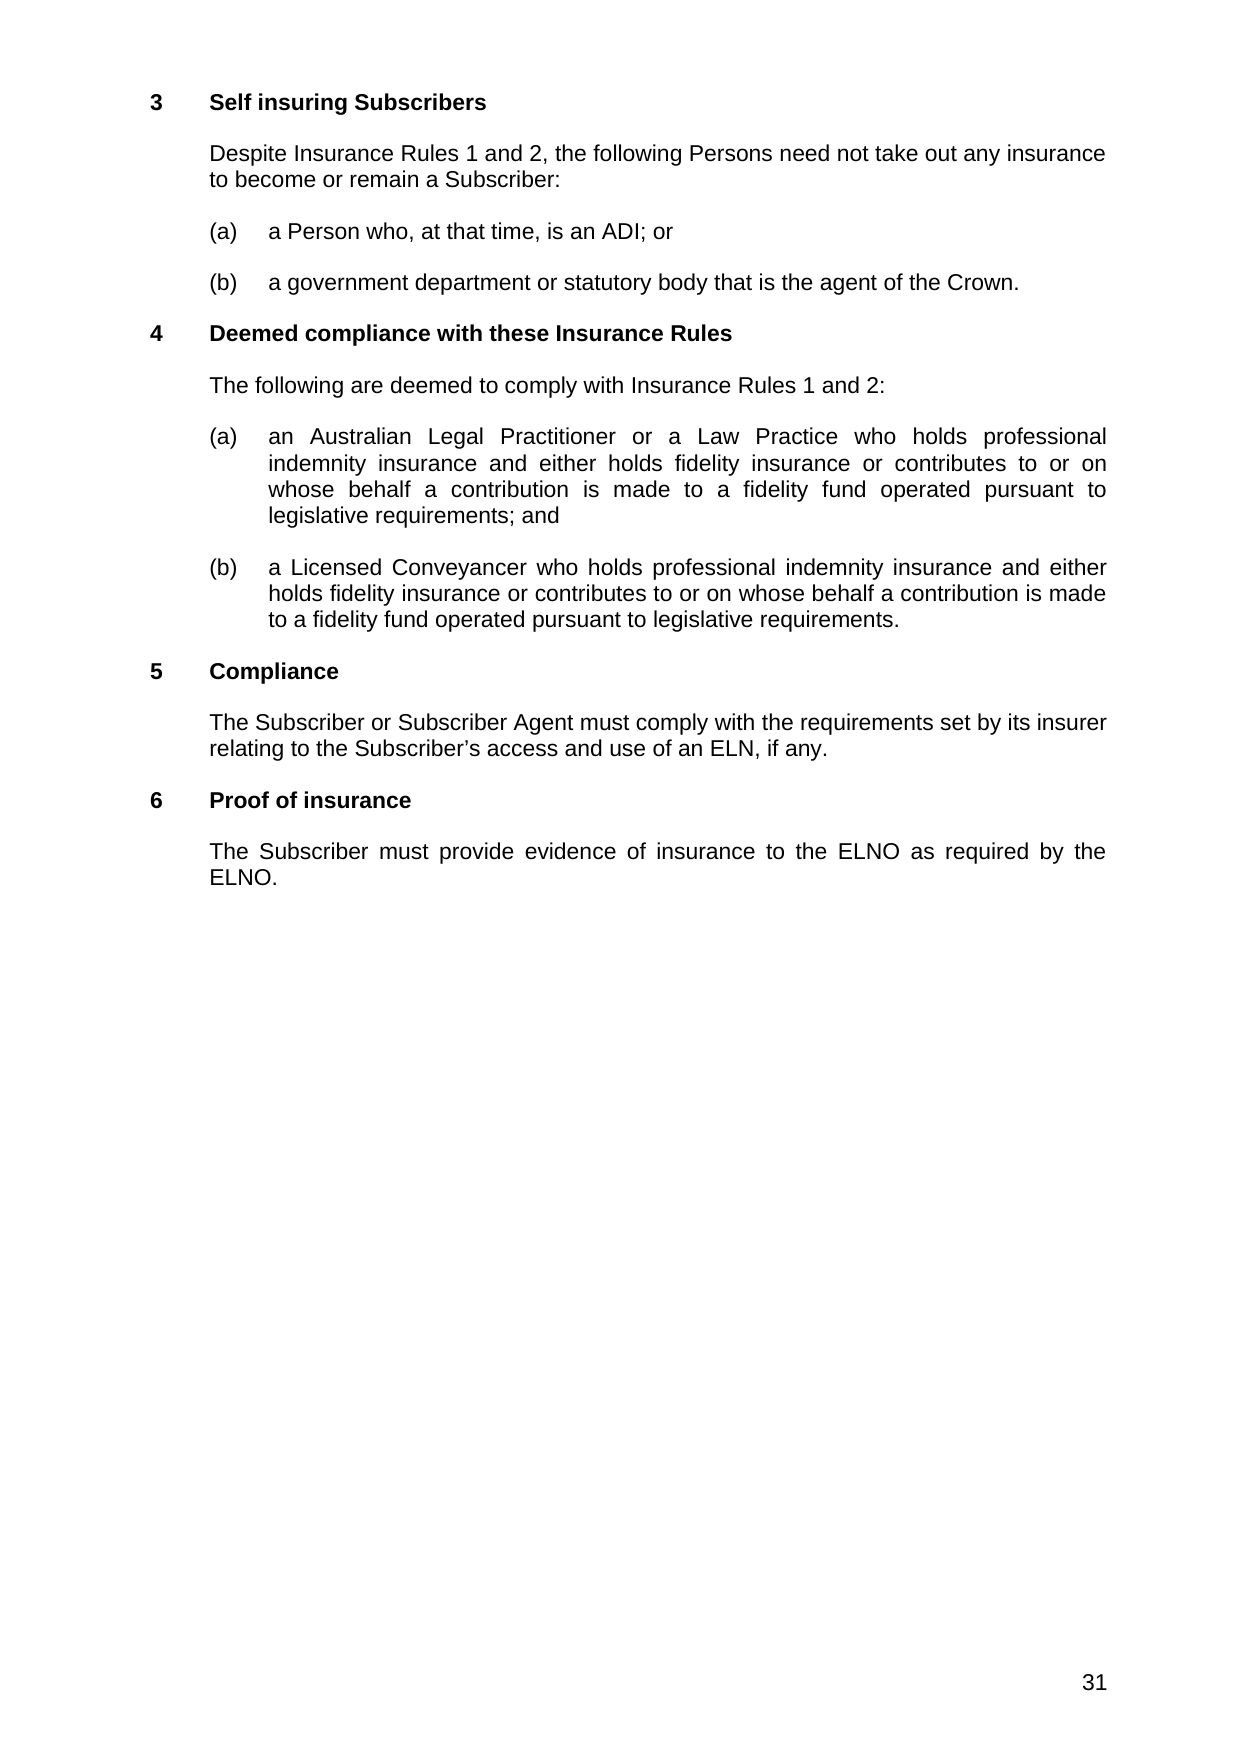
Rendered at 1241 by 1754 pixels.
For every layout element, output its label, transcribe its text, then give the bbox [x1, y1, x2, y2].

text (b) a Licensed Conveyancer who holds professional indemnity insurance and either holds fidelity insurance or contributes to or on whose behalf a contribution is made to a fidelity fund operated pursuant to legislative requirements. [209, 553, 1107, 633]
text (a) a Person who, at that time, is an ADI; or [209, 218, 1107, 244]
text (a) an Australian Legal Practitioner or a Law Practice who holds professional indemnity insurance and either holds fidelity insurance or contributes to or on whose behalf a contribution is made to a fidelity fund operated pursuant to legislative requirements; and [209, 423, 1107, 528]
list Deemed compliance with these Insurance Rules [150, 320, 1107, 347]
list Proof of insurance [150, 787, 1107, 813]
list The Subscriber or Subscriber Agent must comply with the requirements set by its insurer relating to the Subscriber’s access and use of an ELN, if any. [209, 709, 1107, 762]
list Compliance [150, 658, 1107, 684]
list The Subscriber must provide evidence of insurance to the ELNO as required by the ELNO. [209, 838, 1107, 891]
list The following are deemed to comply with Insurance Rules 1 and 2: [209, 372, 1107, 398]
list Despite Insurance Rules 1 and 2, the following Persons need not take out any insurance to become or remain a Subscriber: [209, 140, 1107, 193]
text (b) a government department or statutory body that is the agent of the Crown. [209, 269, 1107, 295]
list Self insuring Subscribers [150, 89, 1107, 115]
